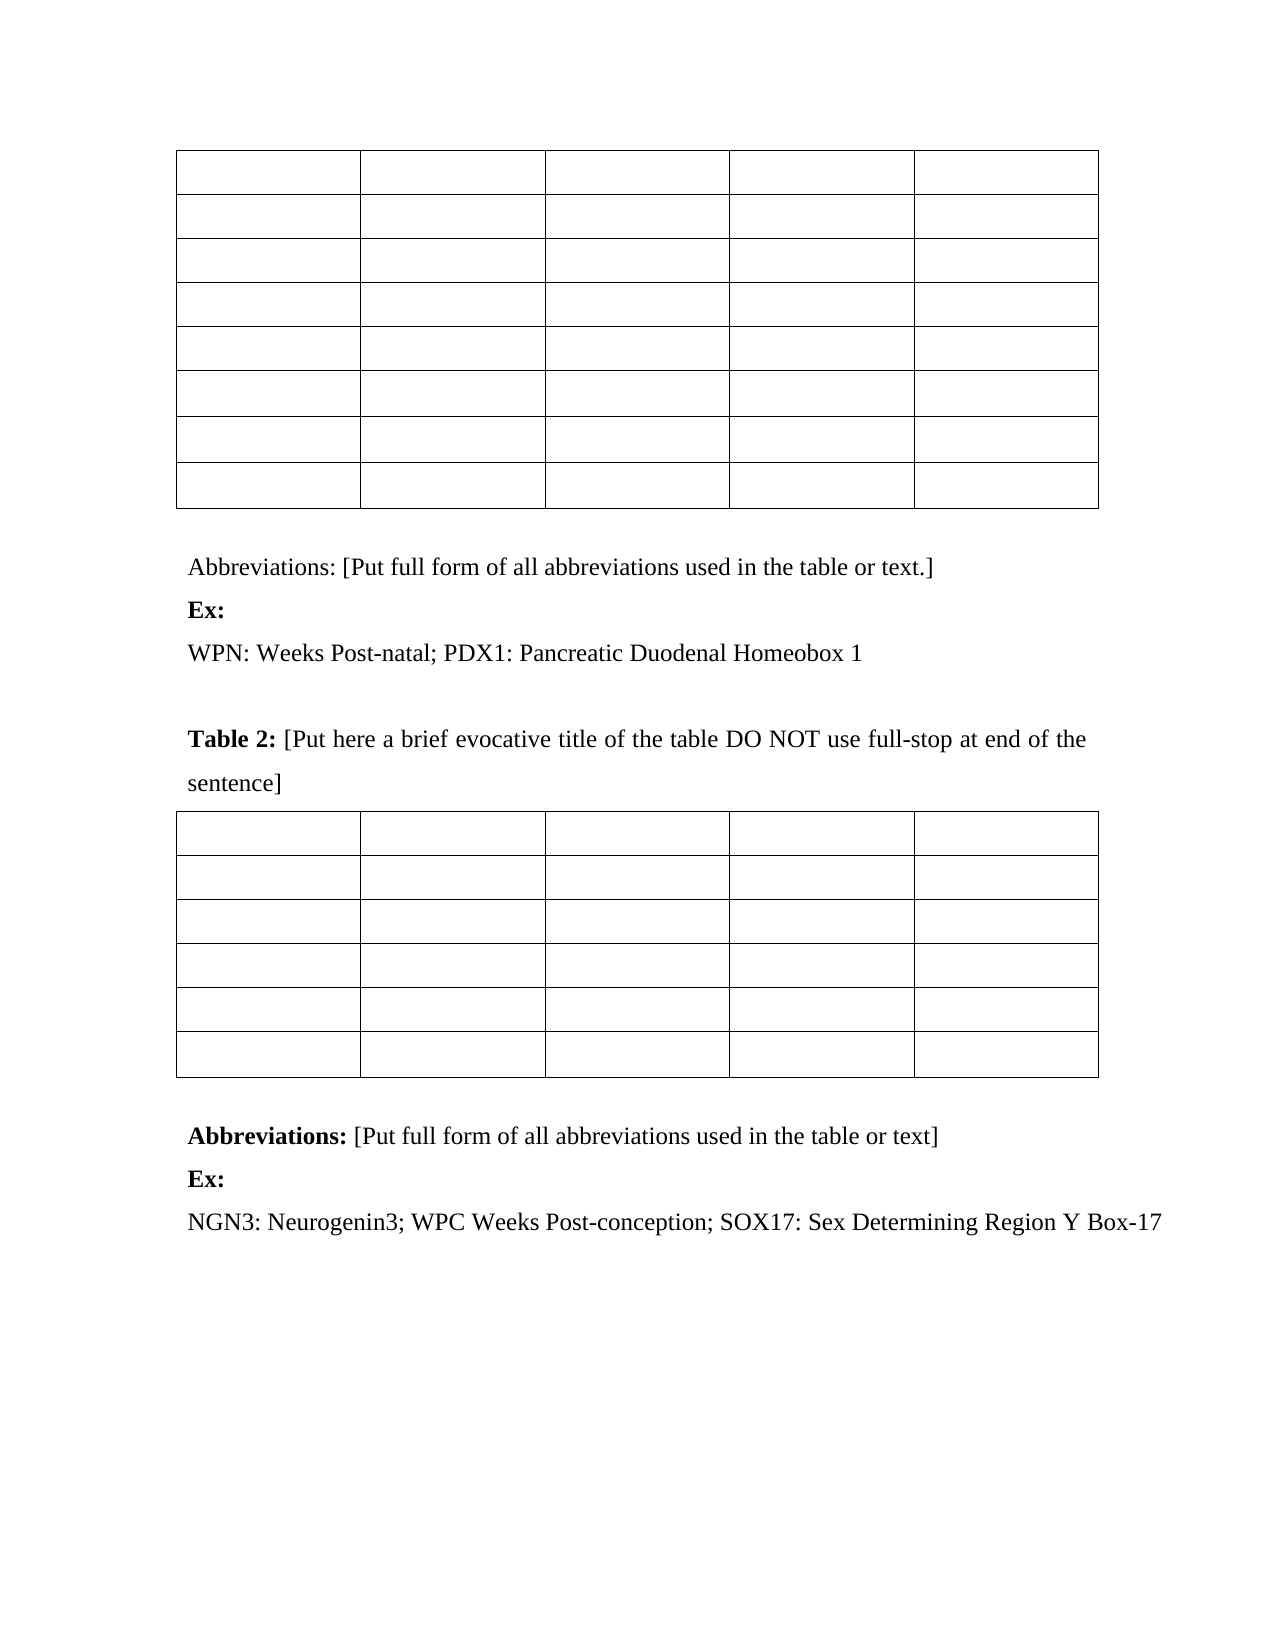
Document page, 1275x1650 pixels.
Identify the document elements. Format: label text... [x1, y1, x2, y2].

table_cell [915, 1032, 1098, 1077]
table_cell [361, 283, 545, 326]
table_cell [546, 283, 729, 326]
table_cell [177, 195, 360, 238]
table_cell [177, 463, 360, 508]
table_cell [361, 371, 545, 416]
table_header [361, 151, 545, 194]
table_header [546, 812, 729, 855]
table_header [730, 151, 914, 194]
table_cell [361, 944, 545, 987]
table_cell [915, 900, 1098, 943]
table_cell [915, 195, 1098, 238]
table_cell [361, 988, 545, 1031]
table_cell [915, 856, 1098, 899]
table_cell [361, 900, 545, 943]
table_header [361, 812, 545, 855]
table_cell [730, 371, 914, 416]
table_cell [730, 327, 914, 370]
table_cell [546, 195, 729, 238]
table_cell [915, 239, 1098, 282]
table_cell [177, 283, 360, 326]
table_cell [915, 944, 1098, 987]
table_cell [177, 417, 360, 462]
table_cell [730, 463, 914, 508]
table_cell [915, 327, 1098, 370]
text Abbreviations: [Put full form of all abbreviations used in the table or text.] [187, 552, 1087, 581]
table_cell [546, 327, 729, 370]
table_cell [546, 463, 729, 508]
table_cell [177, 988, 360, 1031]
table_cell [361, 195, 545, 238]
table_cell [546, 417, 729, 462]
text WPN: Weeks Post-natal; PDX1: Pancreatic Duodenal Homeobox 1 [187, 638, 1087, 667]
table_cell [915, 283, 1098, 326]
table_header [546, 151, 729, 194]
table_cell [177, 856, 360, 899]
table_cell [730, 283, 914, 326]
text Abbreviations: [Put full form of all abbreviations used in the table or text] [187, 1121, 1087, 1150]
table_header [915, 151, 1098, 194]
table_cell [730, 856, 914, 899]
table_header NGN3: Neurogenin3; WPC Weeks Post-conception; SOX17: Sex Determining Region Y Box-17 [188, 1207, 1219, 1236]
table_cell [177, 1032, 360, 1077]
table_header [915, 812, 1098, 855]
table_cell [361, 463, 545, 508]
table_cell [546, 944, 729, 987]
table_cell [177, 944, 360, 987]
text Ex: [187, 595, 1087, 624]
table_cell [915, 463, 1098, 508]
table_cell [546, 371, 729, 416]
table_cell [730, 195, 914, 238]
text Ex: [187, 1164, 1087, 1193]
table_header [177, 151, 360, 194]
table_cell [361, 327, 545, 370]
table_cell [361, 239, 545, 282]
table_cell [361, 856, 545, 899]
table_cell [177, 239, 360, 282]
table_cell [730, 944, 914, 987]
table_cell [915, 371, 1098, 416]
table_cell [730, 239, 914, 282]
table_cell [546, 900, 729, 943]
table_header [730, 812, 914, 855]
table_cell [546, 856, 729, 899]
table_cell [915, 988, 1098, 1031]
text Table 2: [Put here a brief evocative title of the table DO NOT use full-stop at end of the sentence] [187, 724, 1087, 796]
table_header [177, 812, 360, 855]
table_cell [177, 371, 360, 416]
table_cell [730, 1032, 914, 1077]
table_cell [361, 417, 545, 462]
table_cell [730, 900, 914, 943]
table_cell [177, 900, 360, 943]
table_cell [361, 1032, 545, 1077]
table_cell [546, 239, 729, 282]
table_cell [546, 1032, 729, 1077]
table_cell [915, 417, 1098, 462]
table_cell [730, 988, 914, 1031]
table_cell [546, 988, 729, 1031]
table_cell [177, 327, 360, 370]
table_cell [730, 417, 914, 462]
